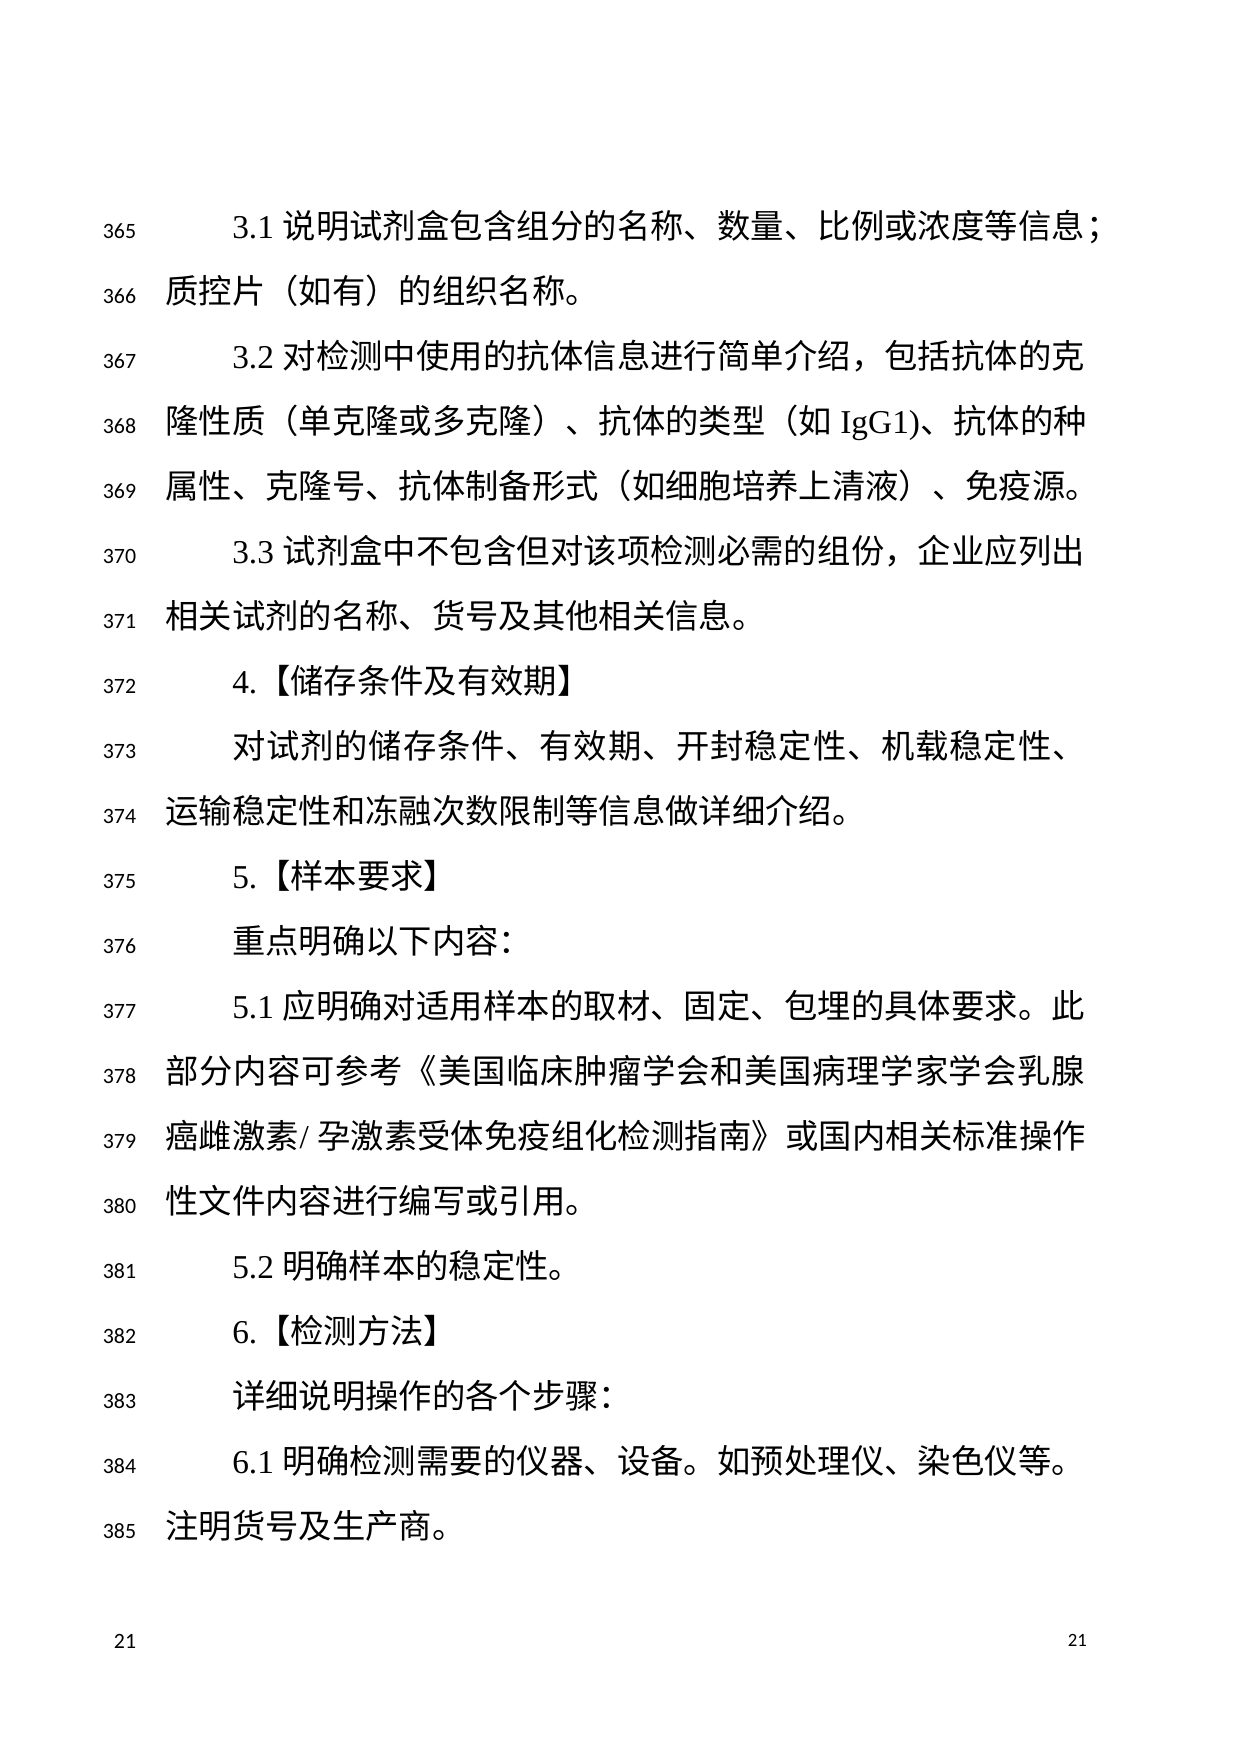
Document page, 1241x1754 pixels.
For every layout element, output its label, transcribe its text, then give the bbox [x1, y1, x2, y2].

text 3.3 试剂盒中不包含但对该项检测必需的组份，企业应列出相关试剂的名称、货号及其他相关信息。 [165, 517, 1087, 647]
text 6.【检测方法】 [165, 1297, 1087, 1362]
text 5.2 明确样本的稳定性。 [165, 1232, 1087, 1297]
text 对试剂的储存条件、有效期、开封稳定性、机载稳定性、运输稳定性和冻融次数限制等信息做详细介绍。 [165, 712, 1087, 842]
text 5.1 应明确对适用样本的取材、固定、包埋的具体要求。此部分内容可参考《美国临床肿瘤学会和美国病理学家学会乳腺癌雌激素/ 孕激素受体免疫组化检测指南》或国内相关标准操作性文件内容进行编写或引用。 [165, 972, 1087, 1232]
text 重点明确以下内容： [165, 907, 1087, 972]
text 5.【样本要求】 [165, 842, 1087, 907]
text 详细说明操作的各个步骤： [165, 1362, 1087, 1427]
text 3.2 对检测中使用的抗体信息进行简单介绍，包括抗体的克隆性质（单克隆或多克隆）、抗体的类型（如IgG1)、抗体的种属性、克隆号、抗体制备形式（如细胞培养上清液）、免疫源。 [165, 322, 1087, 517]
text 3.1 说明试剂盒包含组分的名称、数量、比例或浓度等信息；质控片（如有）的组织名称。 [165, 192, 1087, 322]
text 6.1 明确检测需要的仪器、设备。如预处理仪、染色仪等。注明货号及生产商。 [165, 1427, 1087, 1557]
text 4.【储存条件及有效期】 [165, 647, 1087, 712]
